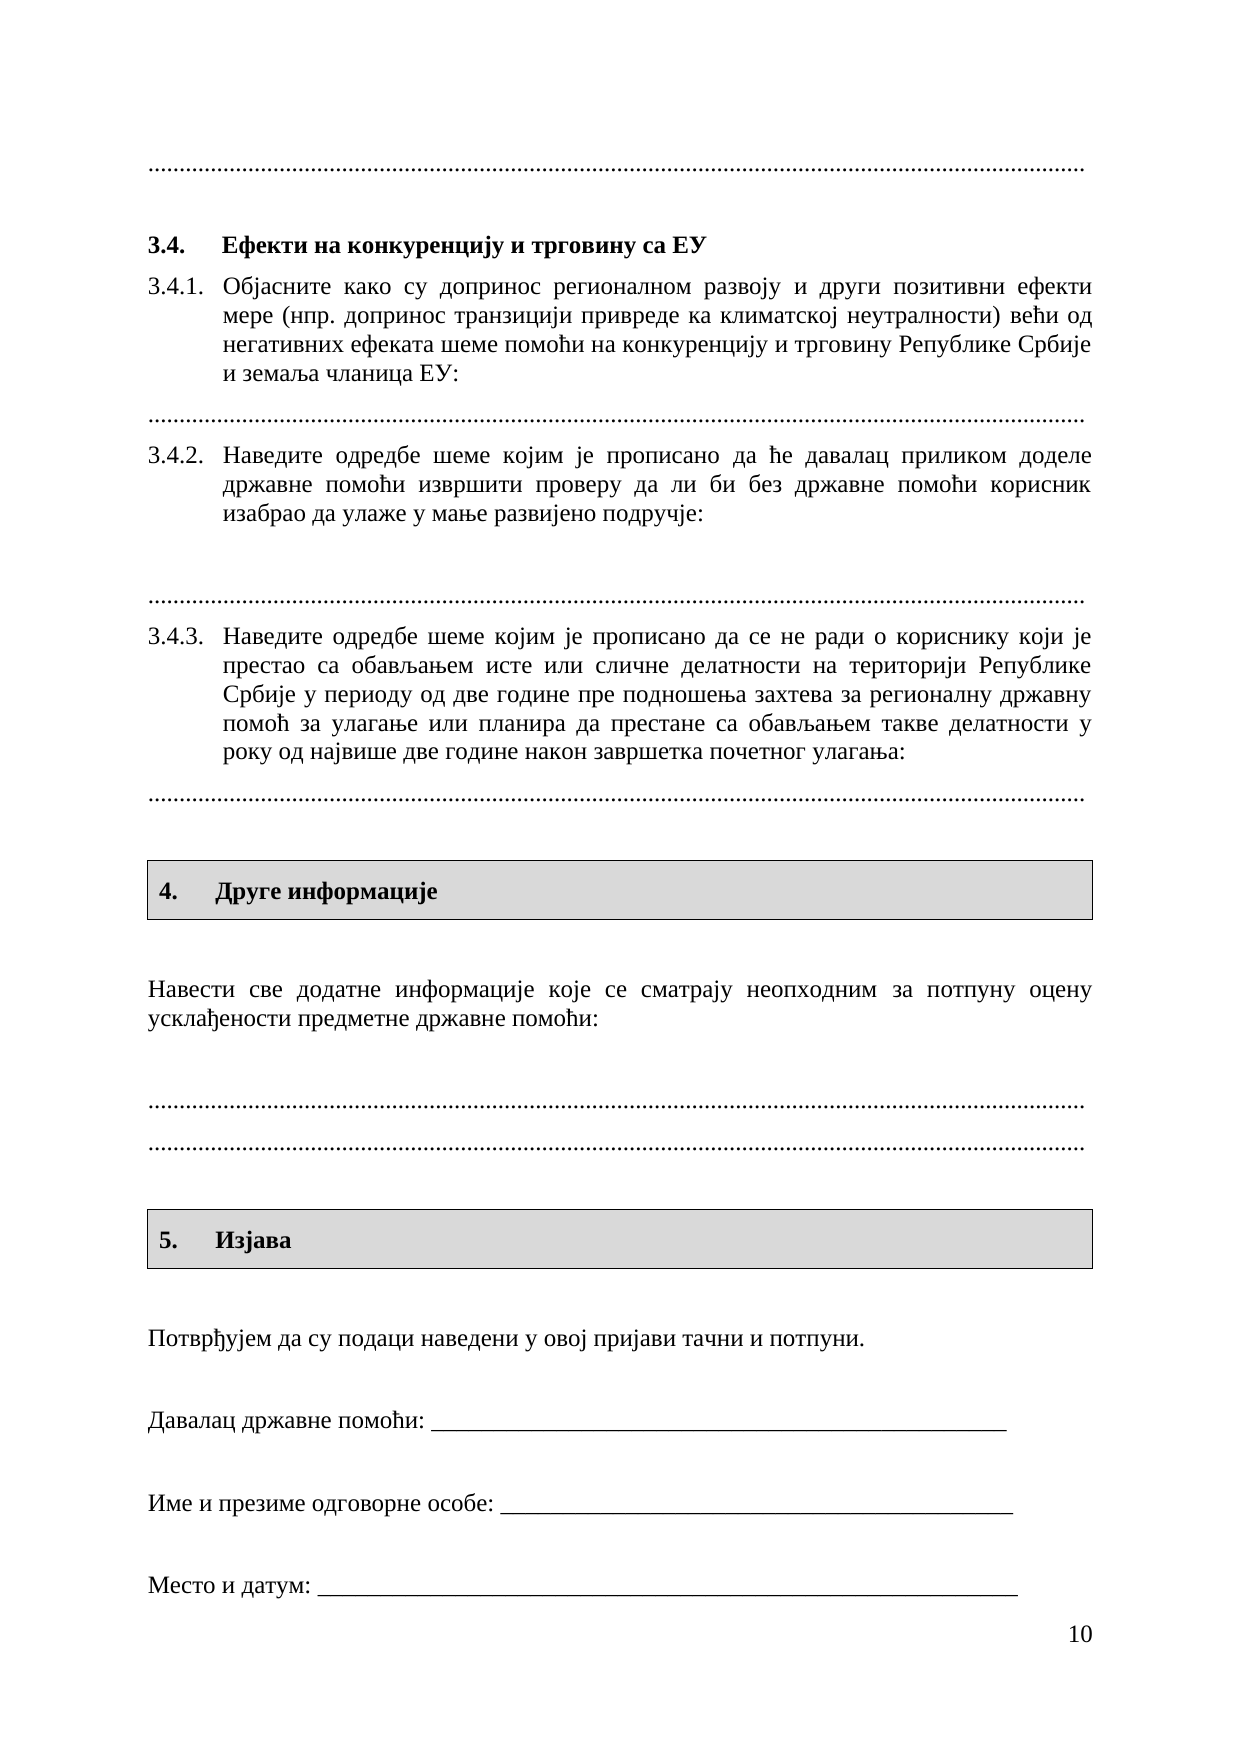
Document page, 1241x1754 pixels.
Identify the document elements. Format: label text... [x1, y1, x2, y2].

text Место и датум: ________________________________________________________ [148, 1570, 1092, 1599]
list Наведите одредбе шеме којим је прописано да ће давалац приликом доделе државне помоћи извршити проверу да ли би без државне помоћи корисник изабрао да улаже у мање развијено подручје: [148, 440, 1092, 526]
list Наведите одредбе шеме којим је прописано да се не ради о кориснику који је престао са обављањем исте или сличне делатности на територији Републике Србије у периоду од две године пре подношења захтева за регионалну државну помоћ за улагање или планира да престане са обављањем такве делатности у року од највише две године након завршетка почетног улагања: [148, 621, 1092, 765]
text Име и презиме одговорне особе: _________________________________________ [148, 1488, 1092, 1517]
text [148, 148, 1092, 176]
text Навести све додатне информације које се сматрају неопходним за потпуну оцену усклађености предметне државне помоћи: [148, 974, 1092, 1032]
text Потврђујем да су подаци наведени у овој пријави тачни и потпуни. [148, 1323, 1092, 1352]
table_header Друге информације [148, 861, 1092, 919]
list Објасните како су допринос регионалном развоју и други позитивни ефекти мере (нпр. допринос транзицији привреде ка климатској неутралности) већи од негативних ефеката шеме помоћи на конкуренцију и трговину Републике Србије и земаља чланица ЕУ: [148, 271, 1092, 386]
list Ефекти на конкуренцију и трговину са ЕУ [148, 230, 1092, 259]
table_header Изјава [148, 1210, 1092, 1268]
text Давалац државне помоћи: ______________________________________________ [148, 1405, 1092, 1434]
